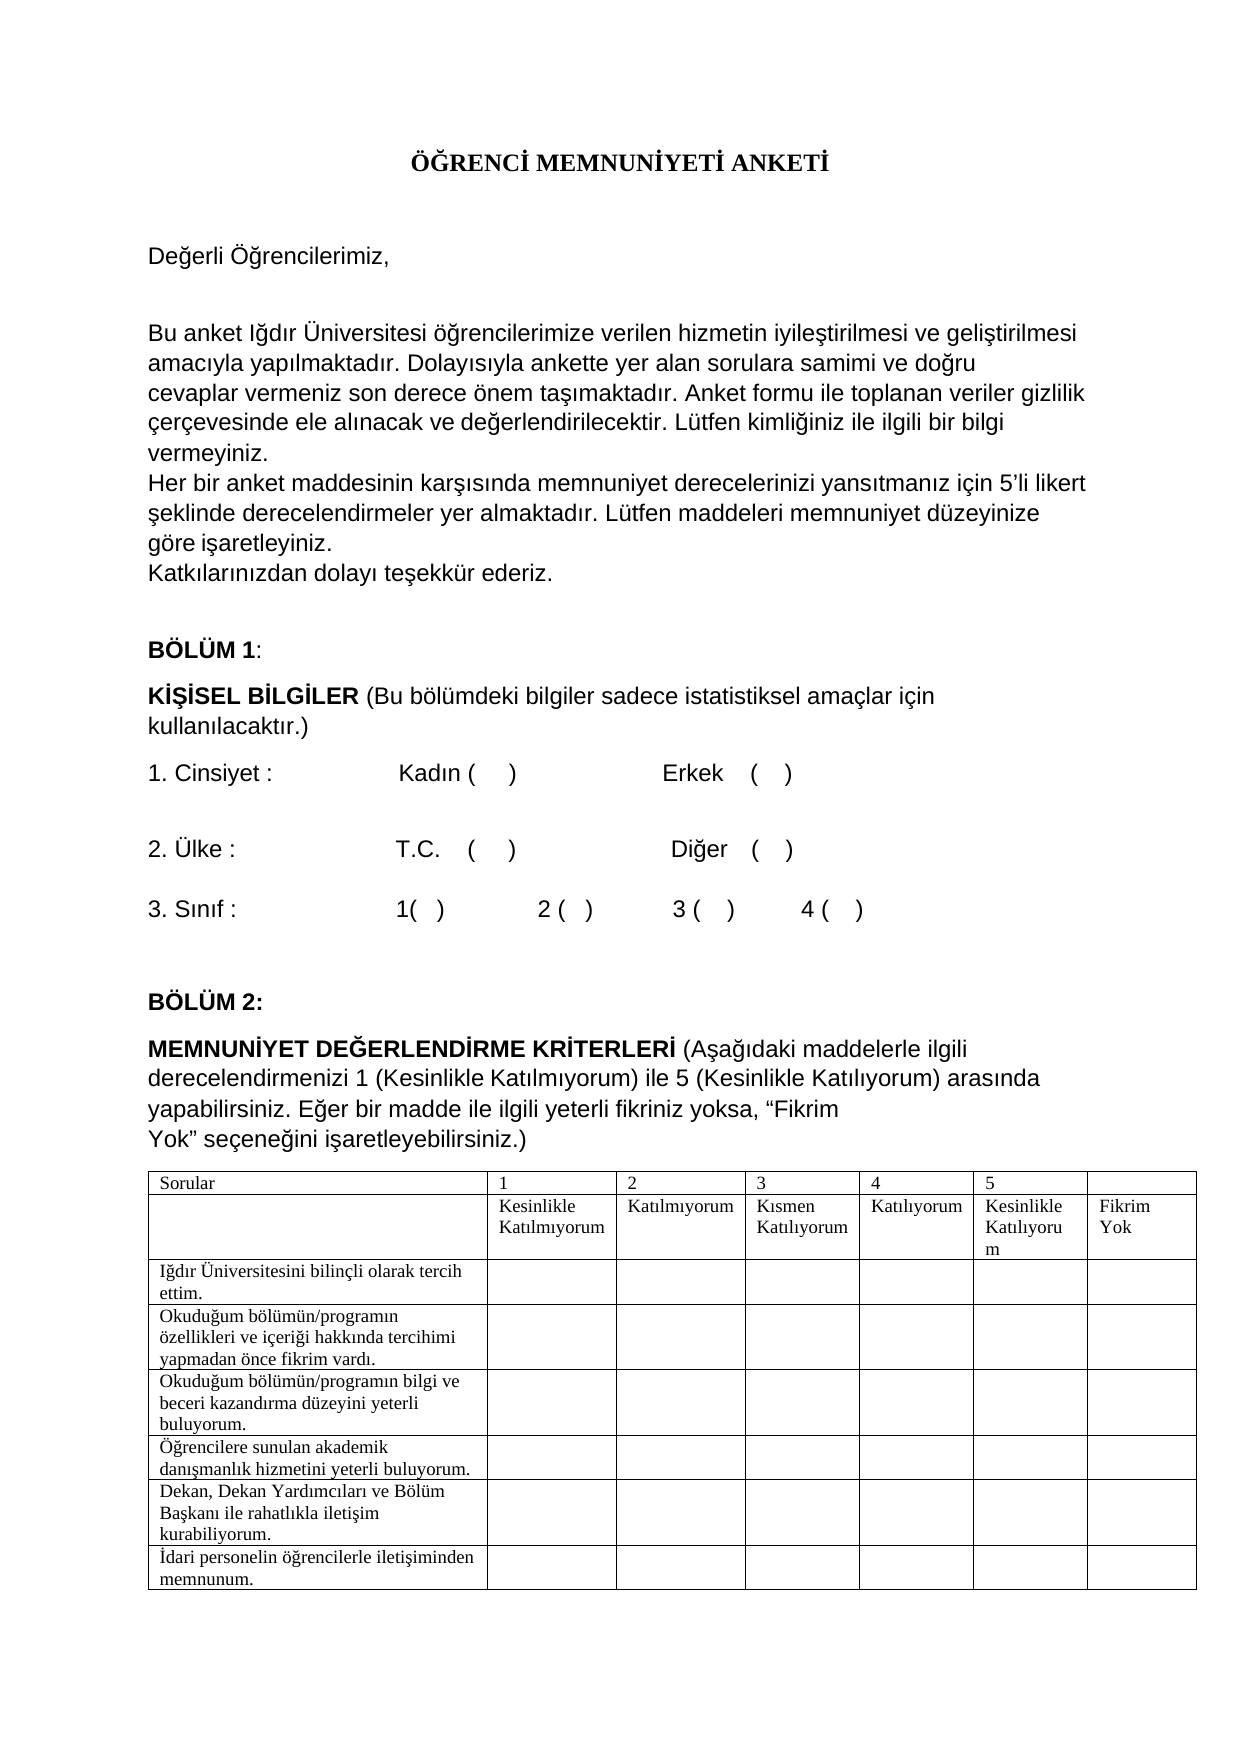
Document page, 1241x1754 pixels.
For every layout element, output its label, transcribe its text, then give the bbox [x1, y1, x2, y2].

table_cell [746, 1546, 859, 1589]
table_cell İdari personelin öğrencilerle iletişiminden memnunum. [149, 1546, 487, 1589]
table_header 5 [974, 1172, 1087, 1193]
table_header Sorular [149, 1172, 487, 1193]
text KİŞİSEL BİLGİLER (Bu bölümdeki bilgiler sadece istatistiksel amaçlar için kullanılacaktır.) [148, 682, 1093, 739]
table_cell [746, 1370, 859, 1435]
table_cell [1088, 1370, 1196, 1435]
table_cell [488, 1546, 616, 1589]
table_cell [488, 1260, 616, 1303]
text 1. Cinsiyet : Kadın ( ) Erkek ( ) [148, 758, 1093, 816]
table_cell [746, 1480, 859, 1545]
table_cell [488, 1436, 616, 1479]
table_cell [1088, 1546, 1196, 1589]
table_cell [746, 1260, 859, 1303]
table_cell [488, 1370, 616, 1435]
table_cell [1088, 1305, 1196, 1369]
table_cell [860, 1260, 973, 1303]
table_cell [860, 1480, 973, 1545]
table_cell [617, 1436, 745, 1479]
table_cell [860, 1305, 973, 1369]
text 2. Ülke : T.C. ( ) Diğer ( ) 3. Sınıf : 1( ) 2 ( ) 3 ( ) 4 ( ) [148, 835, 1093, 923]
table_cell Öğrencilere sunulan akademik danışmanlık hizmetini yeterli buluyorum. [149, 1436, 487, 1479]
table_cell Kesinlikle Katılıyorum [974, 1195, 1087, 1259]
table_cell [860, 1370, 973, 1435]
table_cell Katılıyorum [860, 1195, 973, 1259]
table_header 4 [860, 1172, 973, 1193]
table_cell [488, 1305, 616, 1369]
table_header 2 [617, 1172, 745, 1193]
text BÖLÜM 2: [148, 988, 1093, 1016]
text BÖLÜM 1: [148, 636, 1093, 663]
table_cell [746, 1436, 859, 1479]
table_cell Katılmıyorum [617, 1195, 745, 1259]
table_cell [860, 1436, 973, 1479]
table_cell [974, 1436, 1087, 1479]
table_cell Iğdır Üniversitesini bilinçli olarak tercih ettim. [149, 1260, 487, 1303]
table_cell [1088, 1436, 1196, 1479]
table_cell [617, 1546, 745, 1589]
table_cell Okuduğum bölümün/programın bilgi ve beceri kazandırma düzeyini yeterli buluyorum. [149, 1370, 487, 1435]
text Değerli Öğrencilerimiz, [148, 242, 1093, 300]
table_cell [974, 1305, 1087, 1369]
table_cell [149, 1195, 487, 1259]
table_cell [1088, 1480, 1196, 1545]
table_cell [860, 1546, 973, 1589]
table_header 3 [746, 1172, 859, 1193]
table_cell Fikrim Yok [1088, 1195, 1196, 1259]
table_cell [746, 1305, 859, 1369]
table_cell Kısmen Katılıyorum [746, 1195, 859, 1259]
text MEMNUNİYET DEĞERLENDİRME KRİTERLERİ (Aşağıdaki maddelerle ilgili derecelendirmenizi 1 (Kesinlikle Katılmıyorum) ile 5 (Kesinlikle Katılıyorum) arasında yapabilirsiniz. Eğer bir madde ile ilgili yeterli fikriniz yoksa, “Fikrim Yok” seçeneğini işaretleyebilirsiniz.) [148, 1034, 1093, 1152]
table_cell [617, 1260, 745, 1303]
table_header [1088, 1172, 1196, 1193]
table_cell [617, 1305, 745, 1369]
table_cell Okuduğum bölümün/programın özellikleri ve içeriği hakkında tercihimi yapmadan önce fikrim vardı. [149, 1305, 487, 1369]
table_cell [488, 1480, 616, 1545]
table_cell [617, 1480, 745, 1545]
table_header 1 [488, 1172, 616, 1193]
table_cell [974, 1260, 1087, 1303]
table_cell [974, 1370, 1087, 1435]
table_cell Kesinlikle Katılmıyorum [488, 1195, 616, 1259]
text Bu anket Iğdır Üniversitesi öğrencilerimize verilen hizmetin iyileştirilmesi ve geliştirilmesi amacıyla yapılmaktadır. Dolayısıyla ankette yer alan sorulara samimi ve doğru cevaplar vermeniz son derece önem taşımaktadır. Anket formu ile toplanan veriler gizlilik çerçevesinde ele alınacak ve değerlendirilecektir. Lütfen kimliğiniz ile ilgili bir bilgi vermeyiniz. Her bir anket maddesinin karşısında memnuniyet derecelerinizi yansıtmanız için 5’li likert şeklinde derecelendirmeler yer almaktadır. Lütfen maddeleri memnuniyet düzeyinize göre işaretleyiniz. Katkılarınızdan dolayı teşekkür ederiz. [148, 319, 1093, 617]
table_cell Dekan, Dekan Yardımcıları ve Bölüm Başkanı ile rahatlıkla iletişim kurabiliyorum. [149, 1480, 487, 1545]
table_cell [974, 1480, 1087, 1545]
table_cell [974, 1546, 1087, 1589]
table_cell [617, 1370, 745, 1435]
table_cell [1088, 1260, 1196, 1303]
text ÖĞRENCİ MEMNUNİYETİ ANKETİ [148, 148, 1093, 176]
